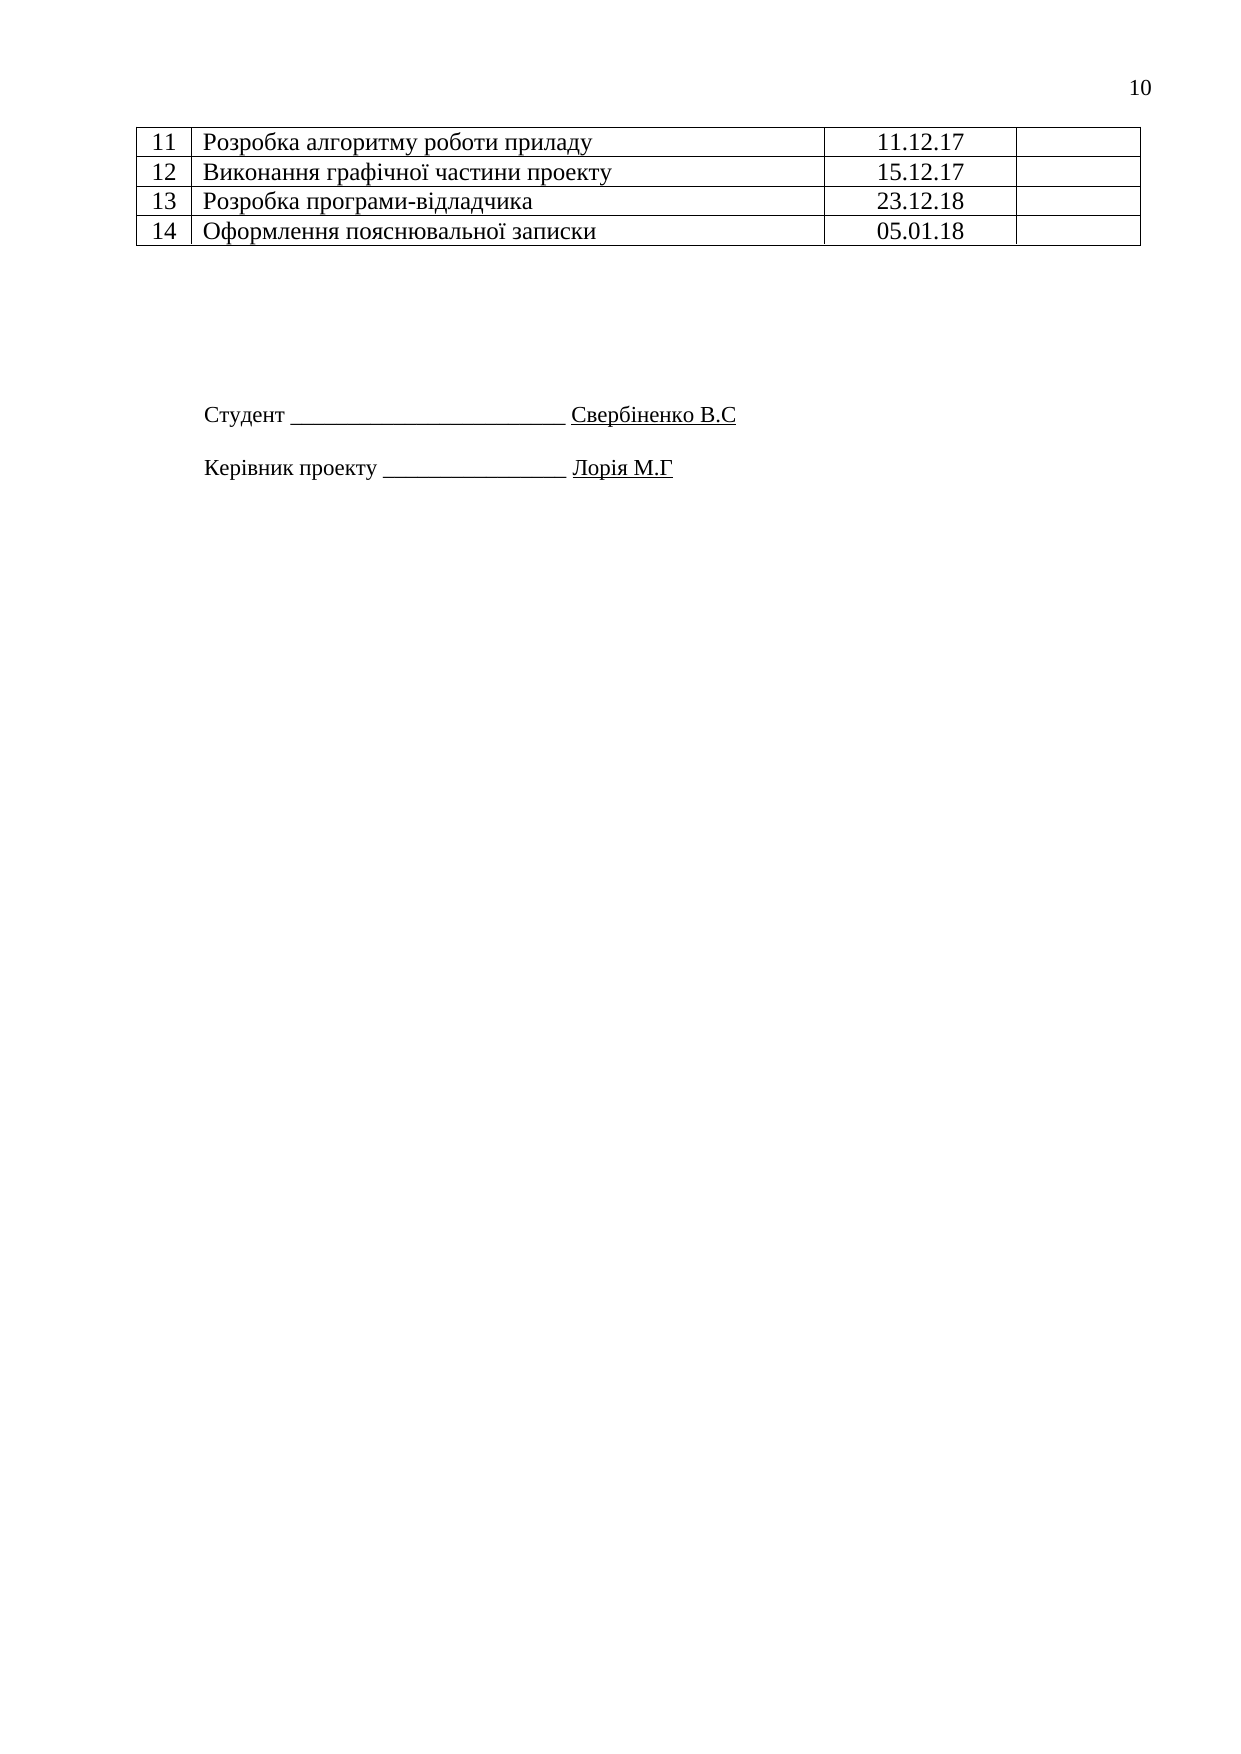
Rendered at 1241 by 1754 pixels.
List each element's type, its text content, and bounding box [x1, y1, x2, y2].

table_cell [1017, 128, 1140, 156]
table_cell 05.01.18 [825, 216, 1016, 244]
table_cell 11 [137, 128, 191, 156]
table_cell [1017, 187, 1140, 215]
table_cell 14 [137, 216, 191, 244]
text Керівник проекту ________________ Лорія М.Г [204, 454, 1152, 480]
table_cell 15.12.17 [825, 157, 1016, 186]
text Студент ________________________ Свербіненко В.С [148, 401, 1152, 427]
table_cell 13 [137, 187, 191, 215]
table_cell [1017, 216, 1140, 244]
table_cell 23.12.18 [825, 187, 1016, 215]
table_cell Оформлення пояснювальної записки [192, 216, 824, 244]
table_cell Розробка програми-відладчика [192, 187, 824, 215]
table_cell 12 [137, 157, 191, 186]
table_cell Розробка алгоритму роботи приладу [192, 128, 824, 156]
table_cell Виконання графічної частини проекту [192, 157, 824, 186]
table_cell [1017, 157, 1140, 186]
table_cell 11.12.17 [825, 128, 1016, 156]
